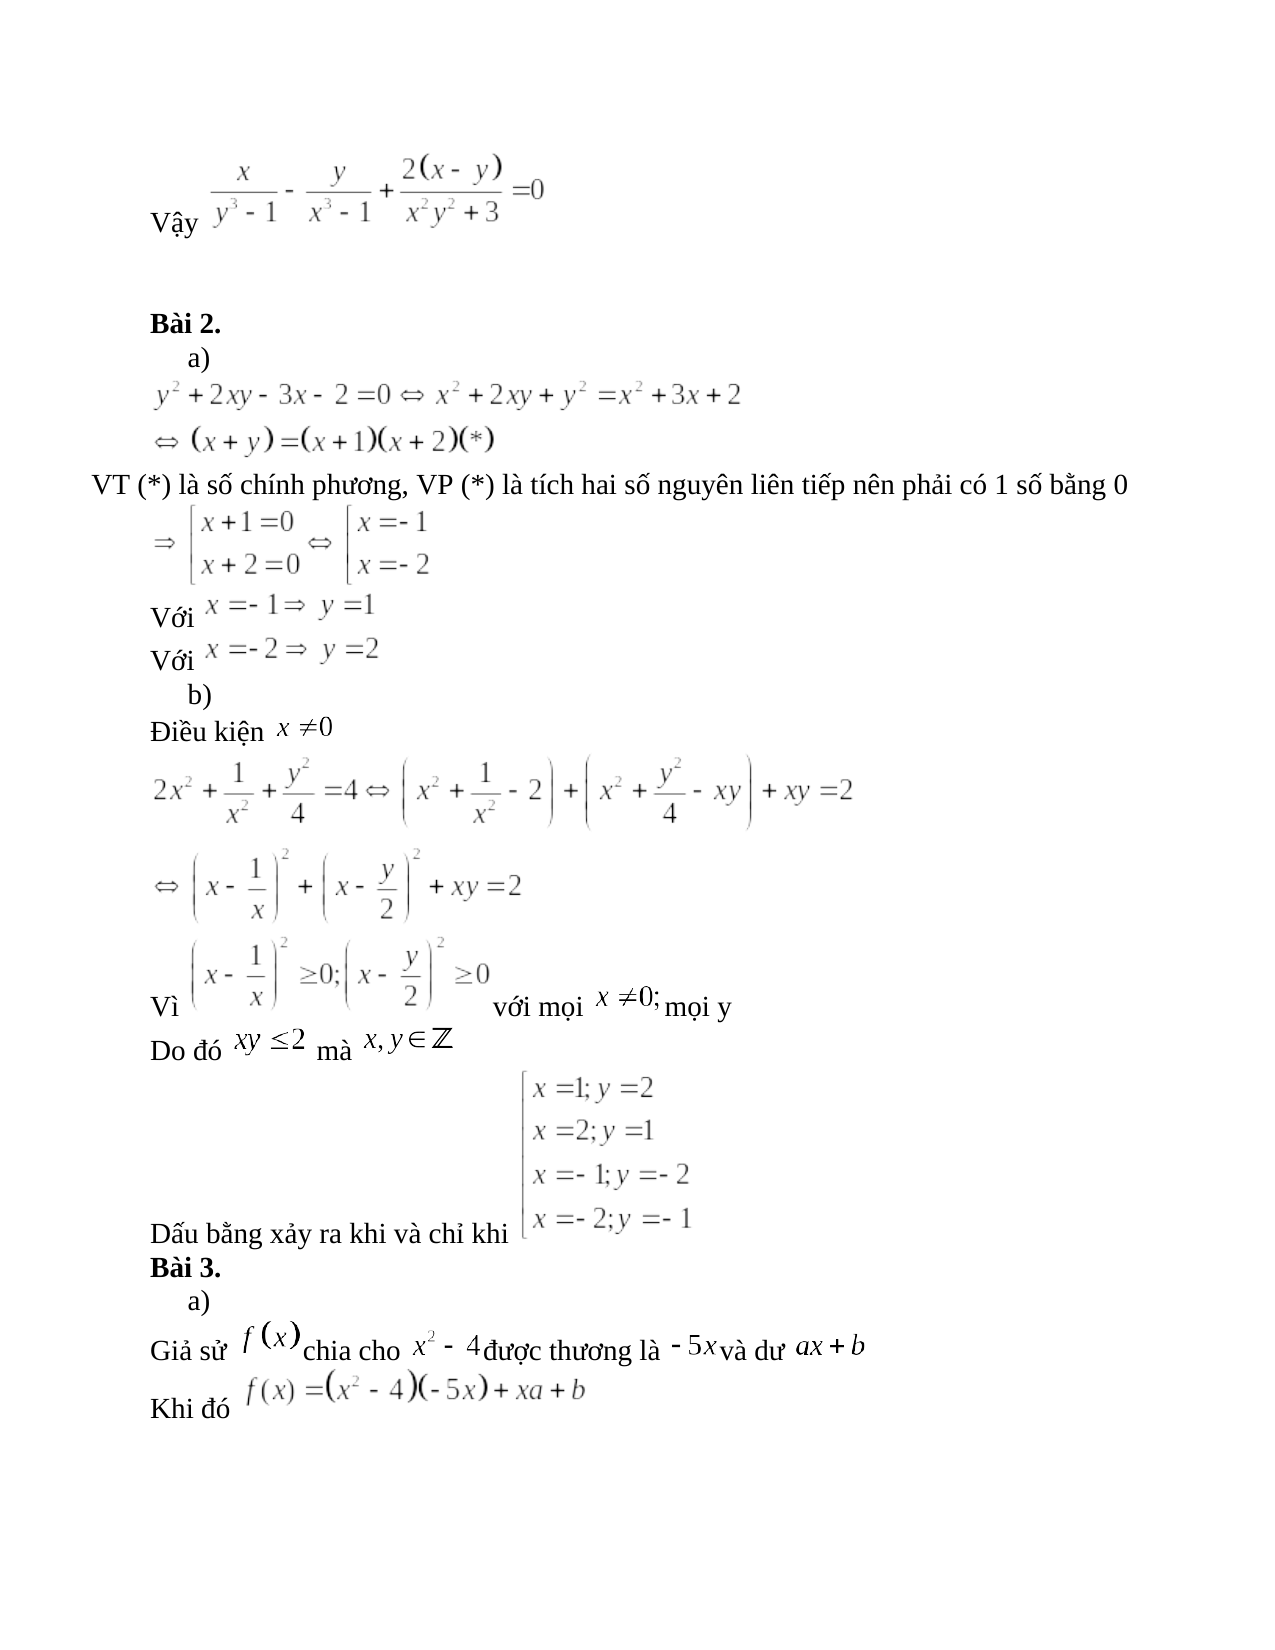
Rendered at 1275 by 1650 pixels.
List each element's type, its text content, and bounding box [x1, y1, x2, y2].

list Vậy [150, 150, 1181, 239]
list Bài 3. [150, 1250, 1181, 1283]
list Với [150, 633, 1181, 677]
list Dấu bằng xảy ra khi và chỉ khi [150, 1067, 1181, 1250]
list Do đó mà [150, 1023, 1181, 1067]
list Giả sử chia cho được thương là và dư [150, 1317, 1181, 1367]
list Vì với mọi mọi y [150, 929, 1181, 1023]
list Với [150, 589, 1181, 633]
list Điều kiện [150, 711, 1181, 748]
list Bài 2. [150, 306, 1181, 340]
list VT (*) là số chính phương, VP (*) là tích hai số nguyên liên tiếp nên phải có 1 số bằng 0 [91, 467, 1181, 501]
list Khi đó [150, 1367, 1181, 1424]
